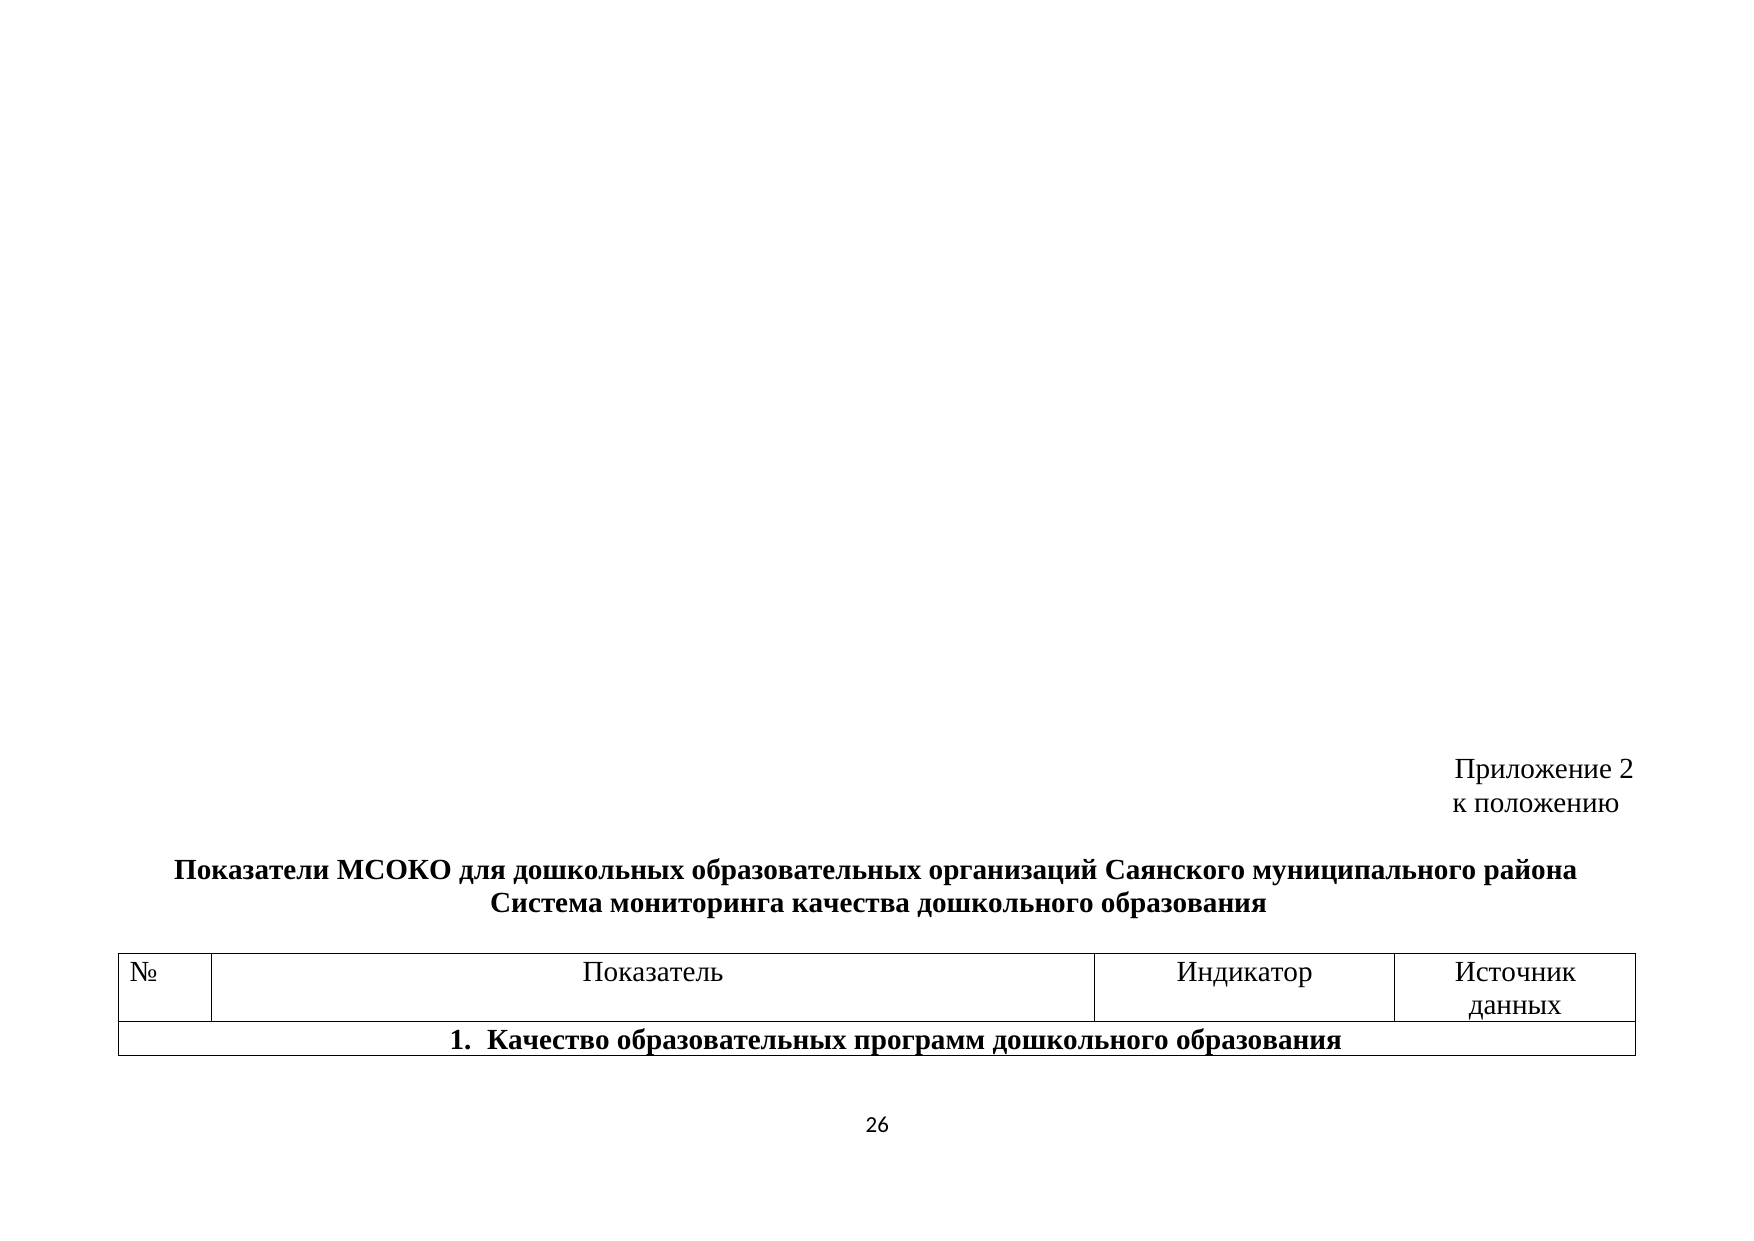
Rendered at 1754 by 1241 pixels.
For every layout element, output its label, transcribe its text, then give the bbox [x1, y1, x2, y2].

table_header № [119, 954, 211, 1021]
text Приложение 2 [118, 751, 1634, 785]
table_header Индикатор [1095, 954, 1394, 1021]
text Система мониторинга качества дошкольного образования [118, 886, 1639, 919]
text Показатели МСОКО для дошкольных образовательных организаций Саянского муниципального района [118, 852, 1634, 886]
table_cell Качество образовательных программ дошкольного образования [119, 1022, 1635, 1055]
table_header Показатель [212, 954, 1094, 1021]
text к положению [118, 785, 1634, 818]
table_header Источник данных [1395, 954, 1635, 1021]
